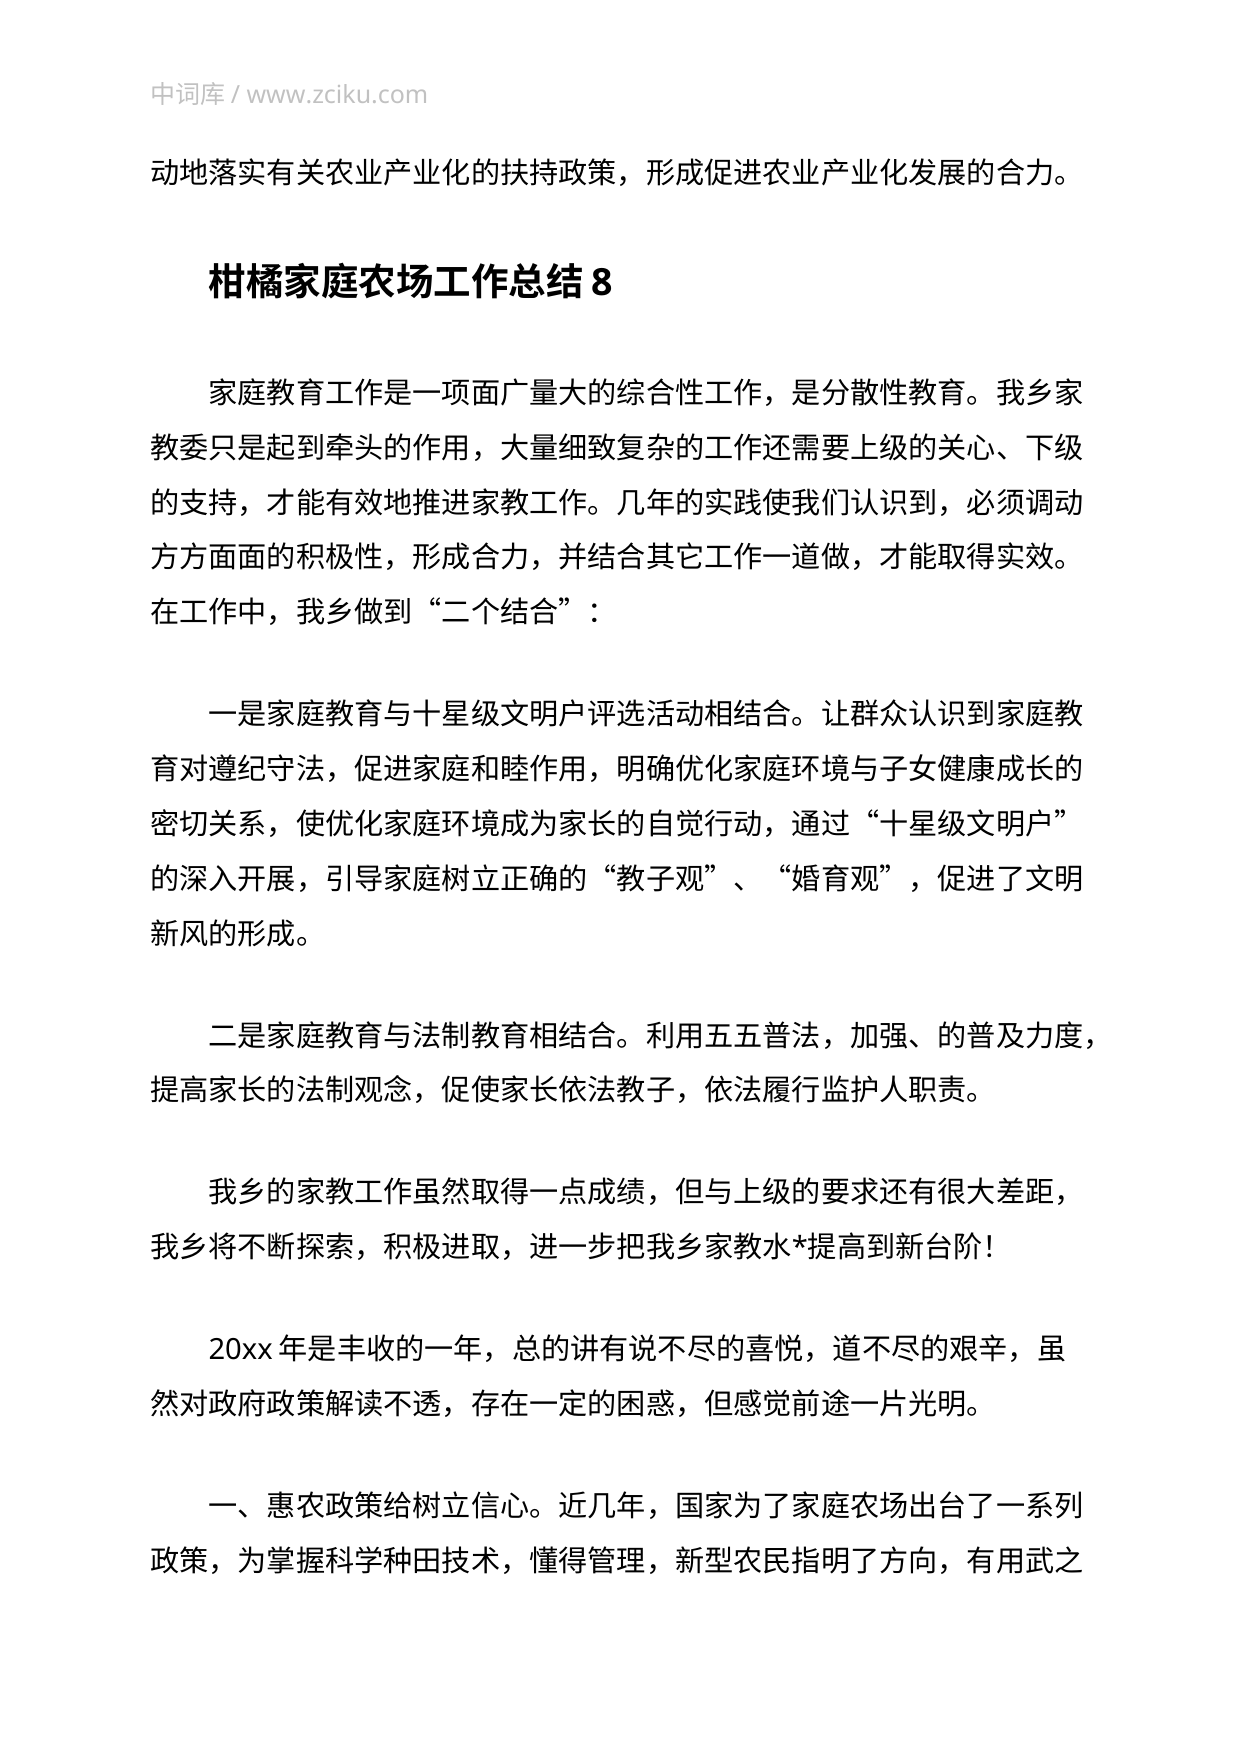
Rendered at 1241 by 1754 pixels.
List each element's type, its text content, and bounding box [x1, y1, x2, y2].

text 20xx年是丰收的一年，总的讲有说不尽的喜悦，道不尽的艰辛，虽然对政府政策解读不透，存在一定的困惑，但感觉前途一片光明。 [150, 1326, 1090, 1423]
text 二是家庭教育与法制教育相结合。利用五五普法，加强、的普及力度，提高家长的法制观念，促使家长依法教子，依法履行监护人职责。 [150, 1012, 1090, 1109]
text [150, 1482, 1090, 1579]
text 我乡的家教工作虽然取得一点成绩，但与上级的要求还有很大差距，我乡将不断探索，积极进取，进一步把我乡家教水*提高到新台阶！ [150, 1169, 1090, 1266]
text 一是家庭教育与十星级文明户评选活动相结合。让群众认识到家庭教育对遵纪守法，促进家庭和睦作用，明确优化家庭环境与子女健康成长的密切关系，使优化家庭环境成为家长的自觉行动，通过“十星级文明户”的深入开展，引导家庭树立正确的“教子观”、“婚育观”，促进了文明新风的形成。 [150, 691, 1090, 953]
text 柑橘家庭农场工作总结8 [150, 252, 1090, 306]
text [150, 150, 1090, 192]
text 家庭教育工作是一项面广量大的综合性工作，是分散性教育。我乡家教委只是起到牵头的作用，大量细致复杂的工作还需要上级的关心、下级的支持，才能有效地推进家教工作。几年的实践使我们认识到，必须调动方方面面的积极性，形成合力，并结合其它工作一道做，才能取得实效。在工作中，我乡做到“二个结合”： [150, 369, 1090, 631]
